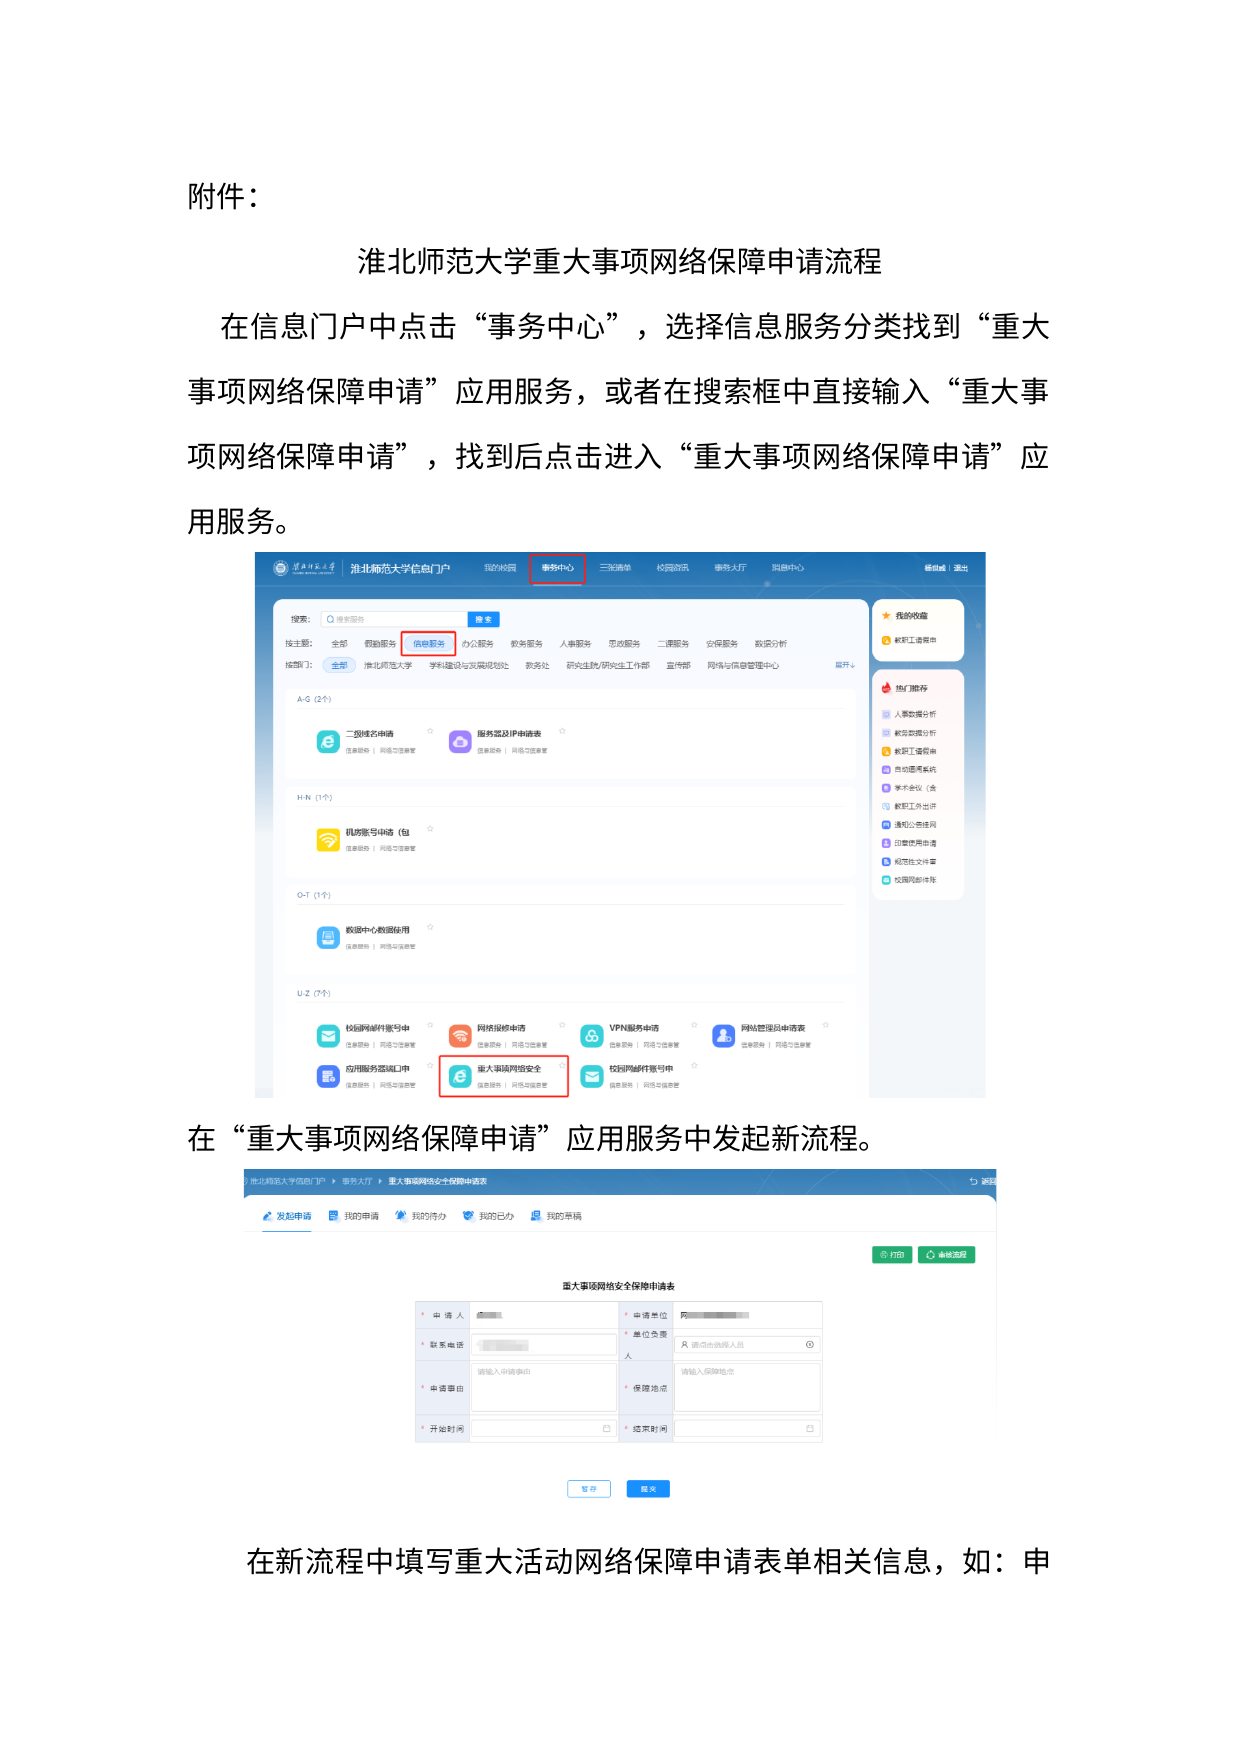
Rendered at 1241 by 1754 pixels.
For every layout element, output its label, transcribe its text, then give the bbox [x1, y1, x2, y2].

picture [243, 1169, 997, 1527]
text 在信息门户中点击“事务中心”，选择信息服务分类找到“重大事项网络保障申请”应用服务，或者在搜索框中直接输入“重大事项网络保障申请”，找到后点击进入“重大事项网络保障申请”应用服务。 [187, 292, 1053, 552]
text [187, 1527, 1053, 1592]
picture [254, 552, 986, 1098]
text 淮北师范大学重大事项网络保障申请流程 [187, 227, 1053, 292]
text 附件： [187, 162, 1053, 227]
text 在“重大事项网络保障申请”应用服务中发起新流程。 [187, 1104, 1053, 1169]
